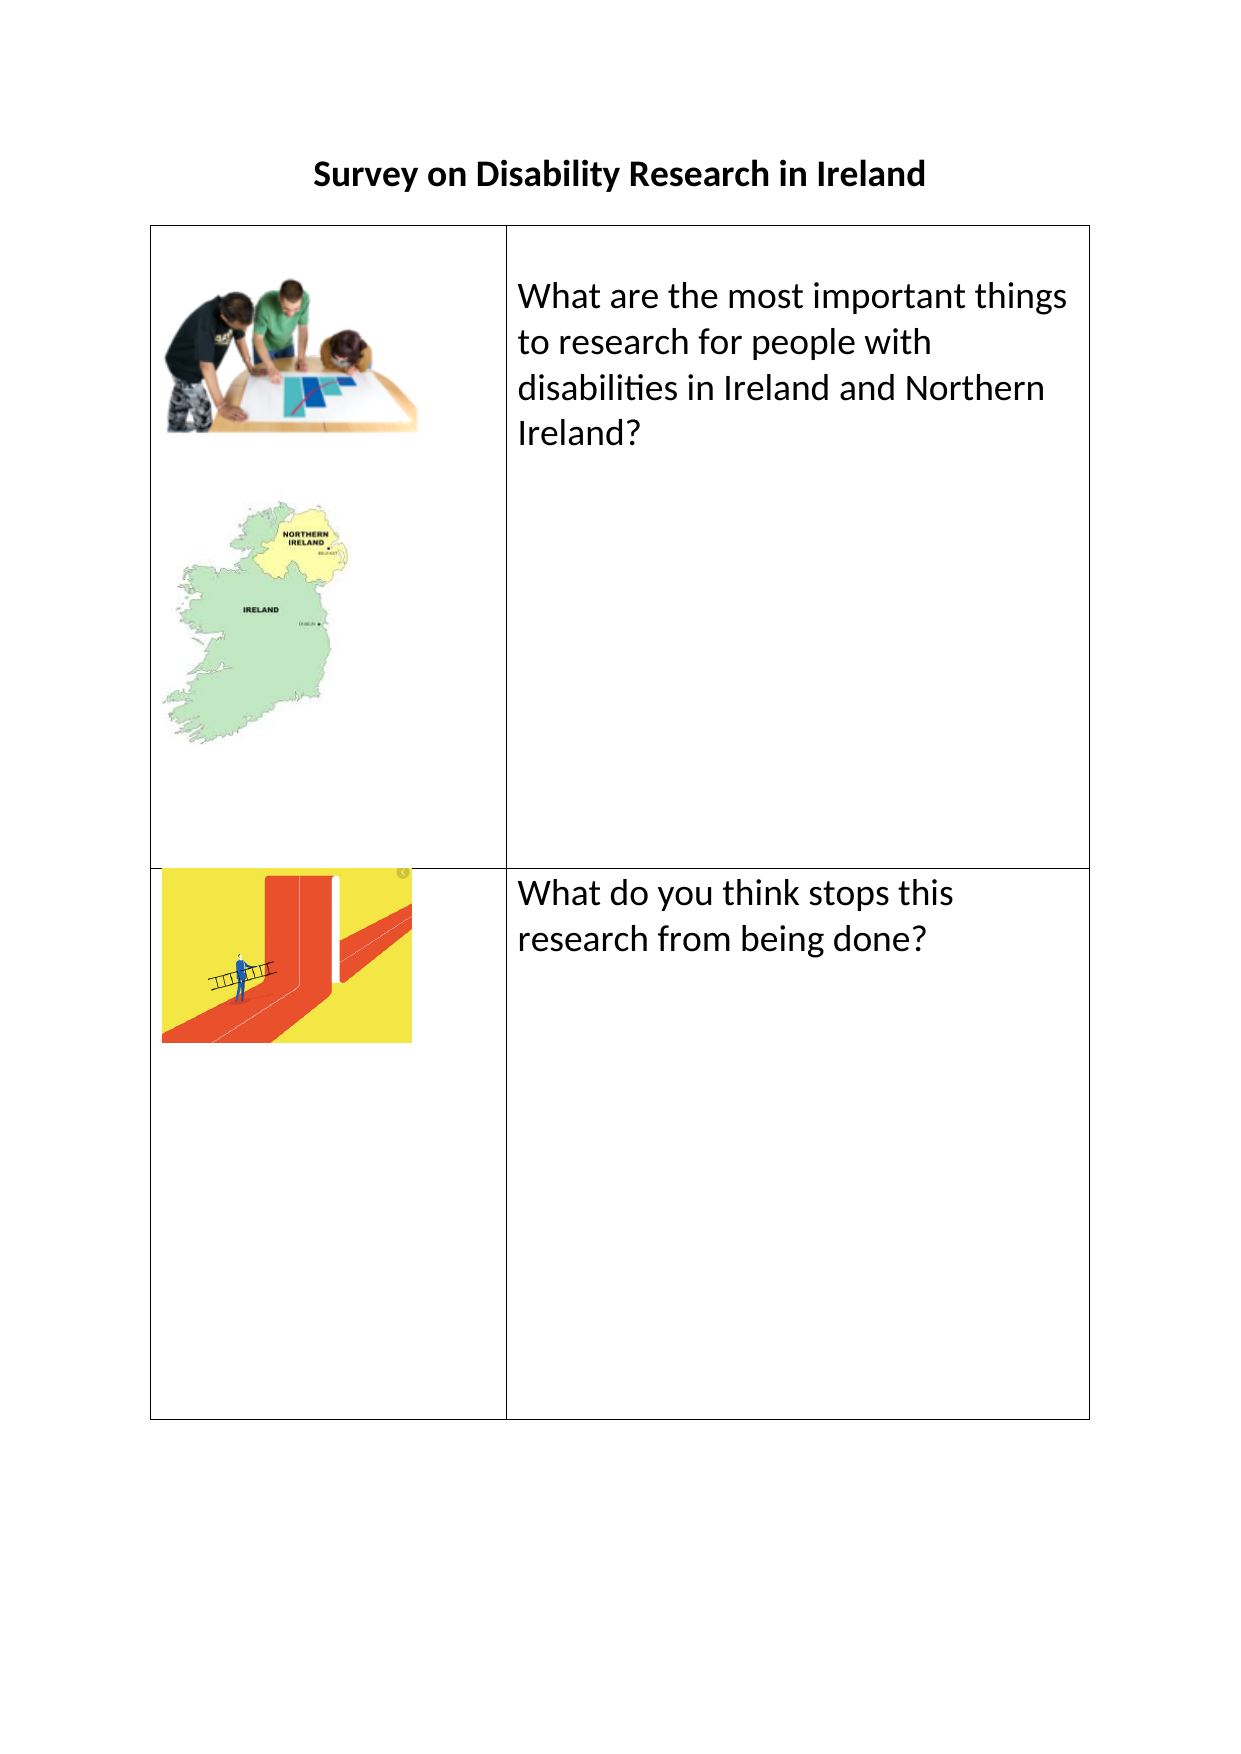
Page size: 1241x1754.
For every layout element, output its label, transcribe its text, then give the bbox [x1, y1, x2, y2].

picture [161, 226, 422, 756]
table_cell What do you think stops this research from being done? [507, 869, 1089, 1419]
table_header [151, 226, 506, 868]
text Survey on Disability Research in Ireland [150, 150, 1090, 196]
table_cell [151, 869, 506, 1419]
table_header What are the most important things to research for people with disabilities in Ireland and Northern Ireland? [507, 226, 1089, 868]
picture [161, 868, 412, 1043]
